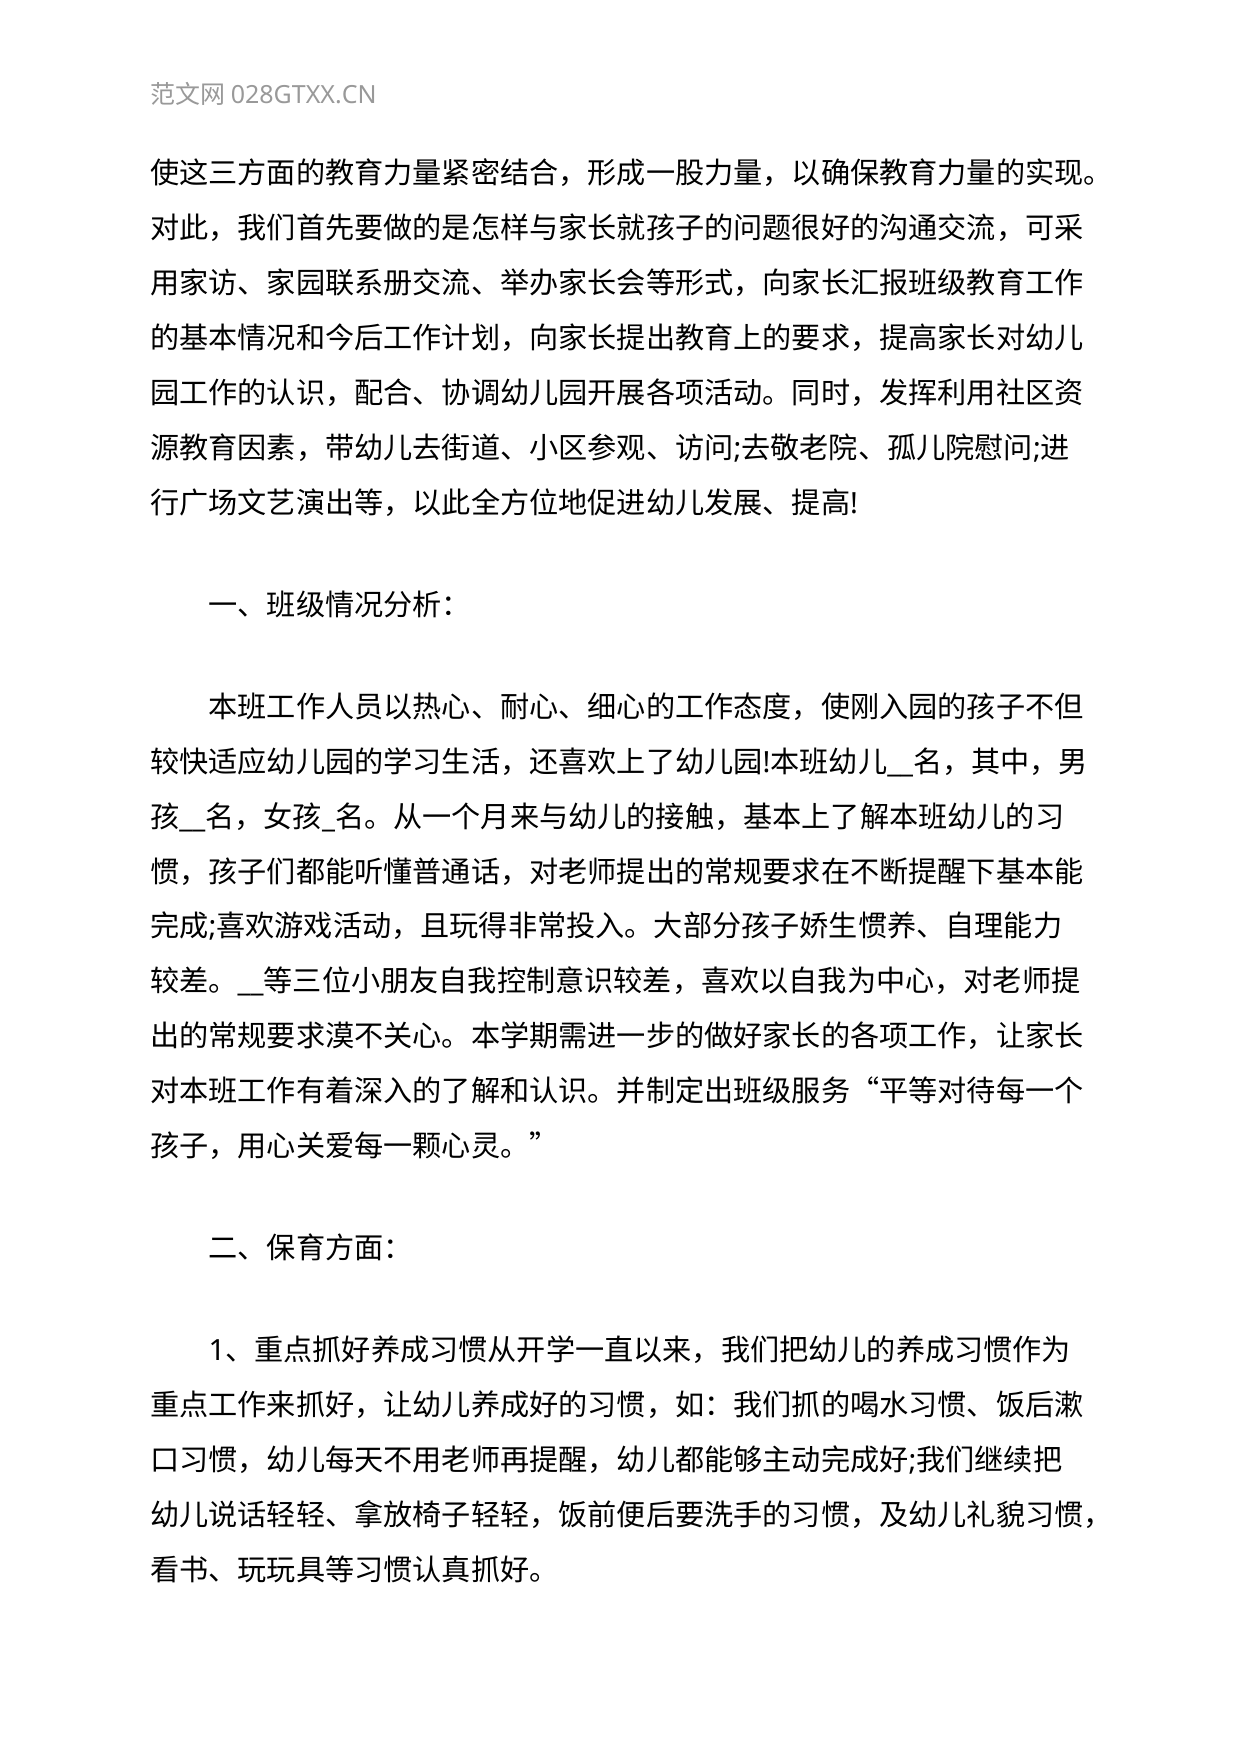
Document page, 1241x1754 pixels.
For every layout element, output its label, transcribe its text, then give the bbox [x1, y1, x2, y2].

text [150, 150, 1090, 522]
text 本班工作人员以热心、耐心、细心的工作态度，使刚入园的孩子不但较快适应幼儿园的学习生活，还喜欢上了幼儿园!本班幼儿__名，其中，男孩__名，女孩_名。从一个月来与幼儿的接触，基本上了解本班幼儿的习惯，孩子们都能听懂普通话，对老师提出的常规要求在不断提醒下基本能完成;喜欢游戏活动，且玩得非常投入。大部分孩子娇生惯养、自理能力较差。__等三位小朋友自我控制意识较差，喜欢以自我为中心，对老师提出的常规要求漠不关心。本学期需进一步的做好家长的各项工作，让家长对本班工作有着深入的了解和认识。并制定出班级服务“平等对待每一个孩子，用心关爱每一颗心灵。” [150, 683, 1090, 1165]
text 1、重点抓好养成习惯从开学一直以来，我们把幼儿的养成习惯作为重点工作来抓好，让幼儿养成好的习惯，如：我们抓的喝水习惯、饭后漱口习惯，幼儿每天不用老师再提醒，幼儿都能够主动完成好;我们继续把幼儿说话轻轻、拿放椅子轻轻，饭前便后要洗手的习惯，及幼儿礼貌习惯，看书、玩玩具等习惯认真抓好。 [150, 1326, 1090, 1588]
text 二、保育方面： [150, 1224, 1090, 1267]
text 一、班级情况分析： [150, 581, 1090, 624]
